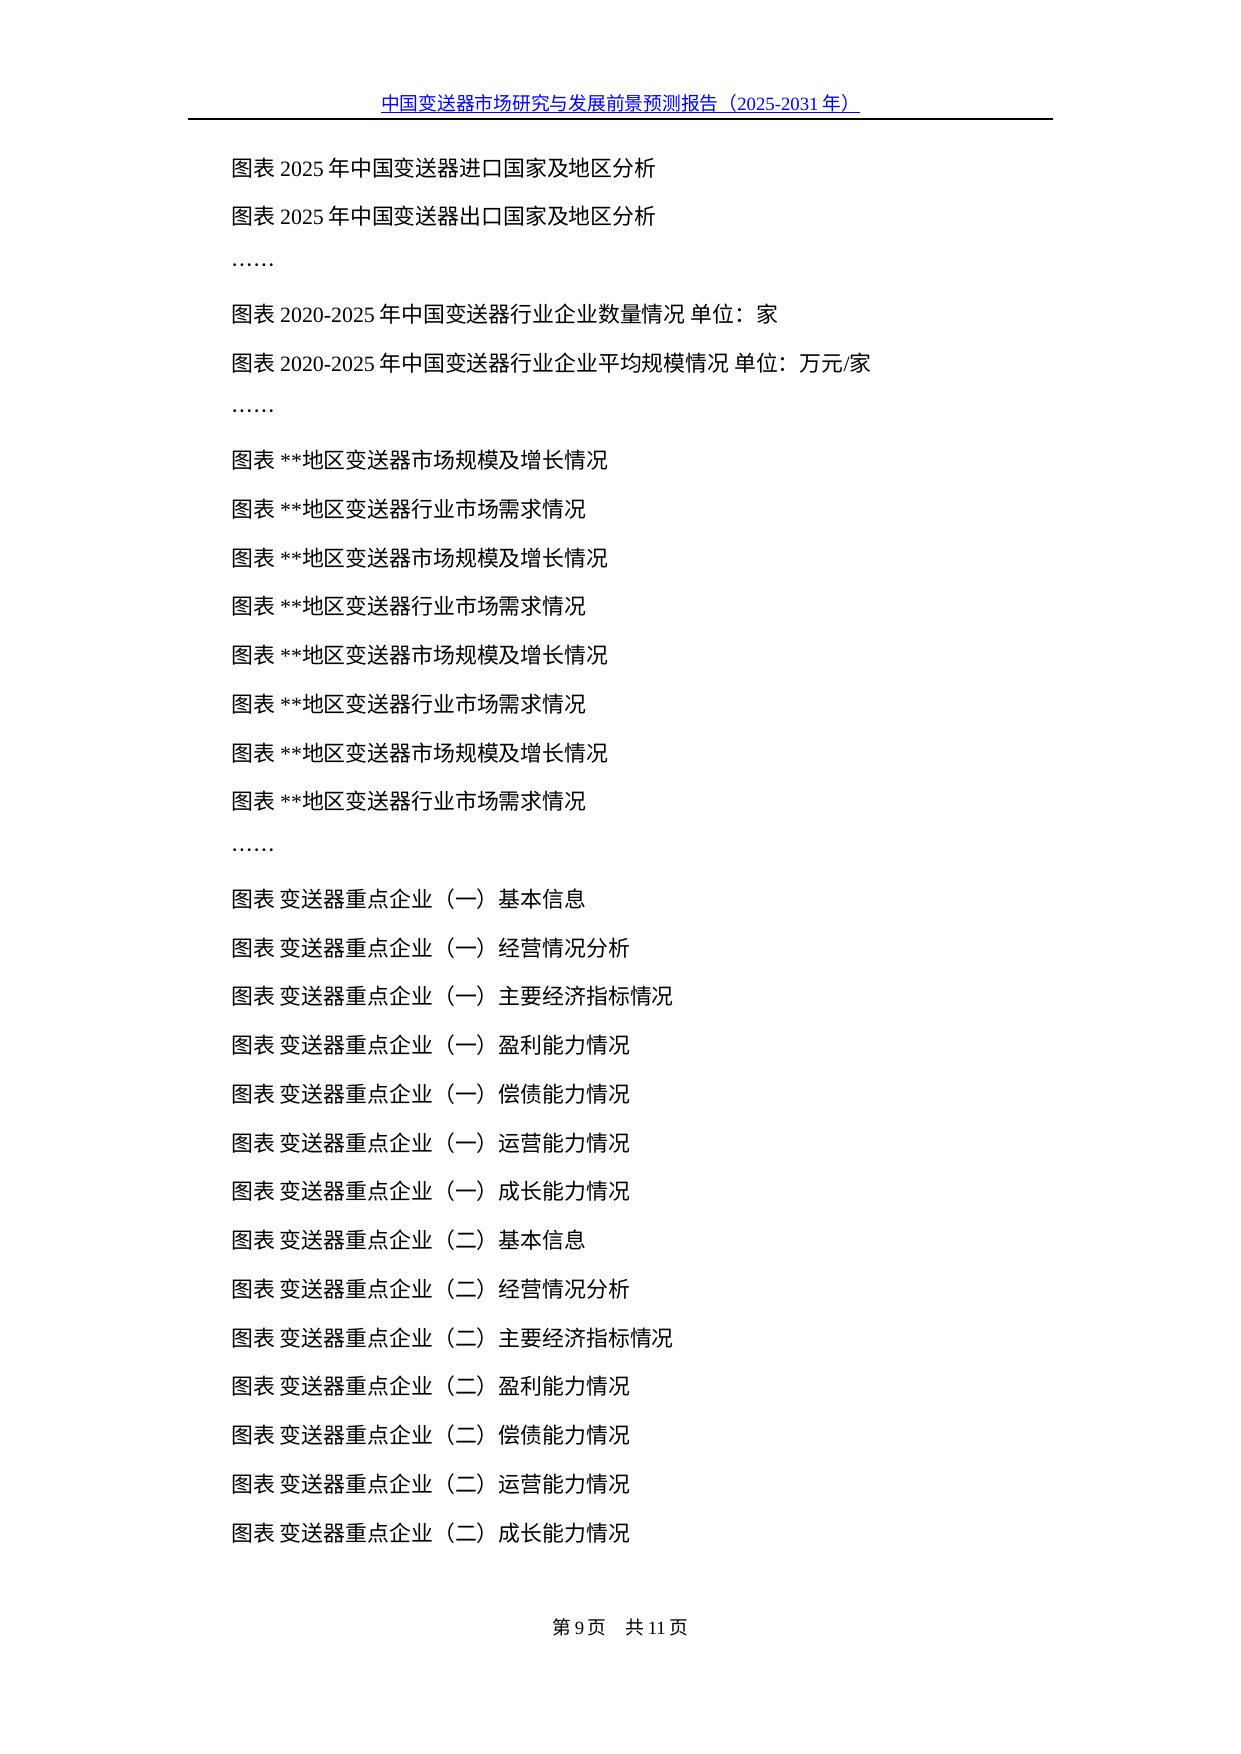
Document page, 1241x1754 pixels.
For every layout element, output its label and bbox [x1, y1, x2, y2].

text [187, 150, 1053, 1548]
